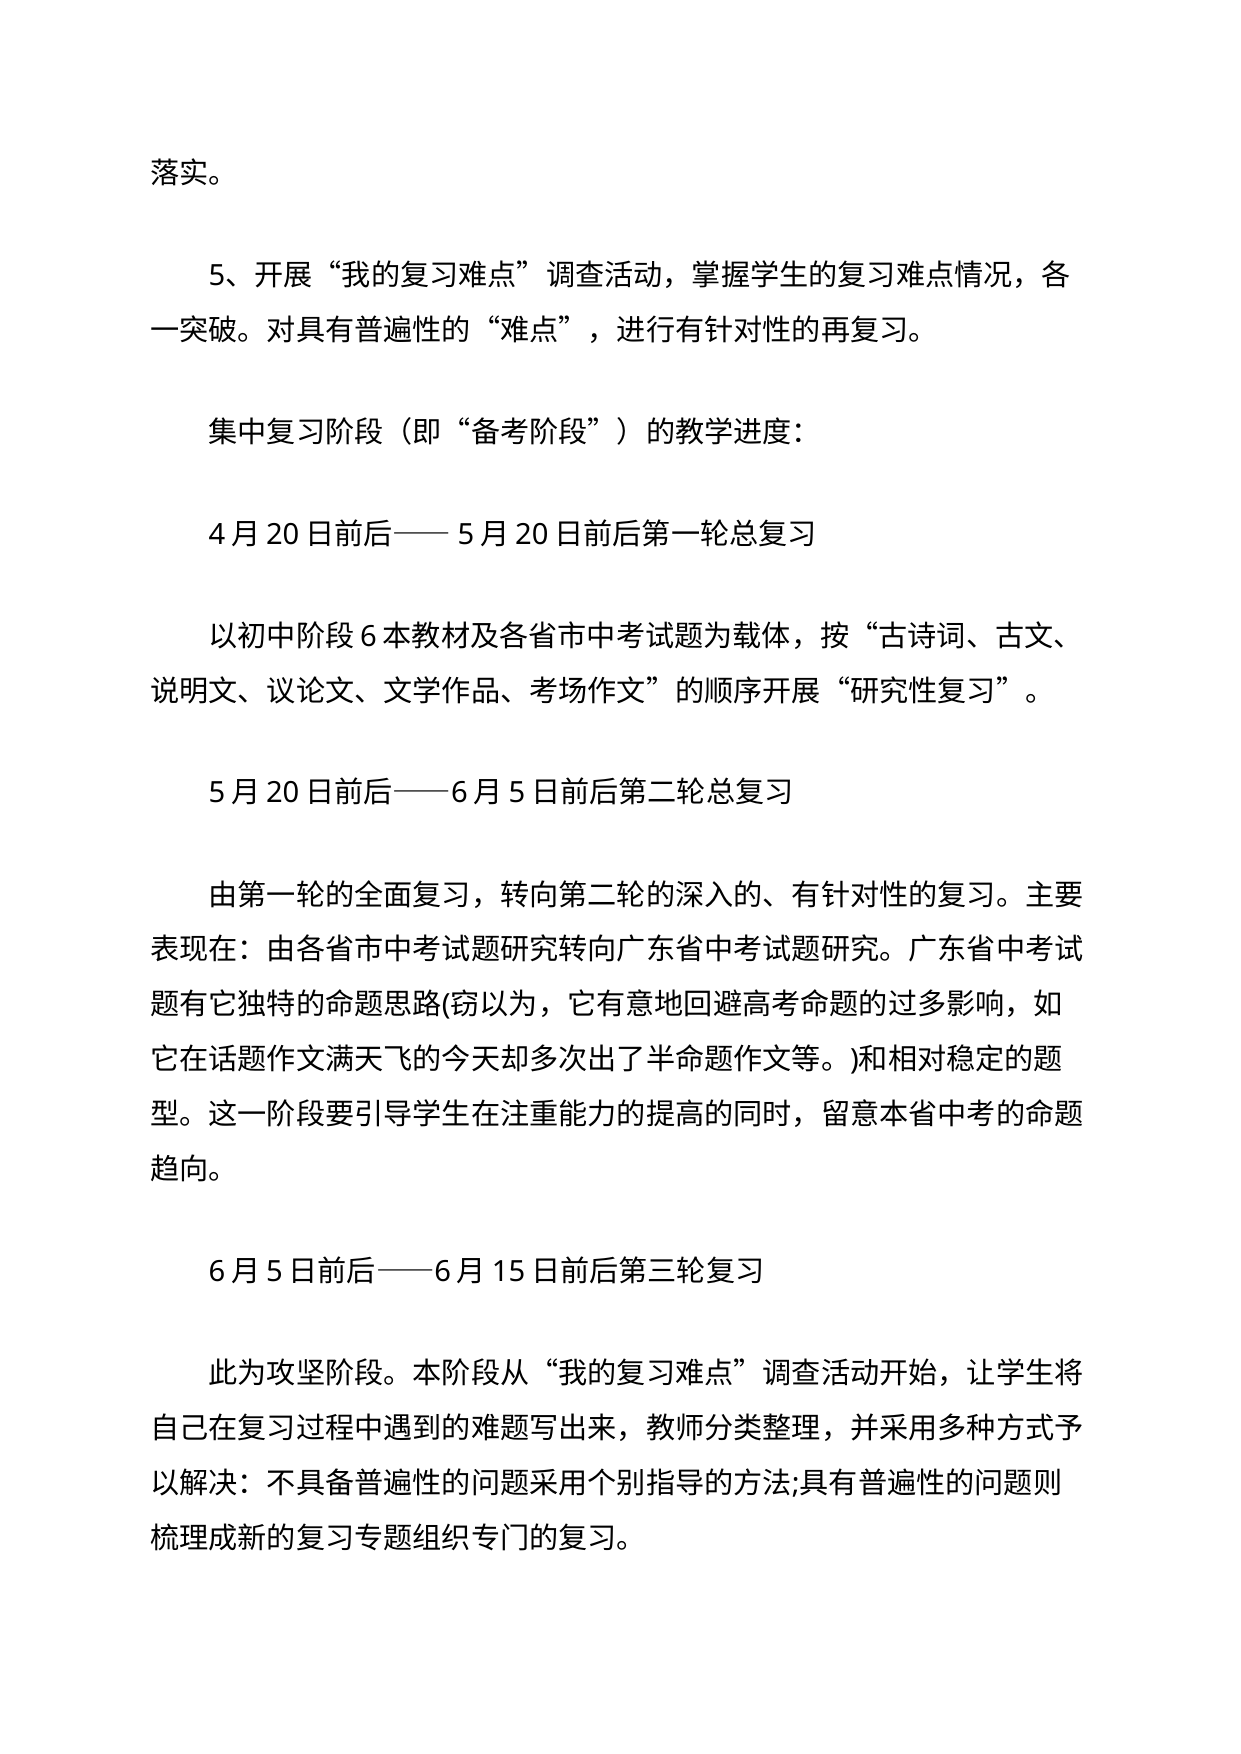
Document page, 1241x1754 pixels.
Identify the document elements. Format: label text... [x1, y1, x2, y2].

text 4月20日前后—— 5月20日前后第一轮总复习 [150, 510, 1090, 553]
text 6月5日前后——6月15日前后第三轮复习 [150, 1247, 1090, 1290]
text 以初中阶段6本教材及各省市中考试题为载体，按“古诗词、古文、说明文、议论文、文学作品、考场作文”的顺序开展“研究性复习”。 [150, 612, 1090, 709]
text 此为攻坚阶段。本阶段从“我的复习难点”调查活动开始，让学生将自己在复习过程中遇到的难题写出来，教师分类整理，并采用多种方式予以解决：不具备普遍性的问题采用个别指导的方法;具有普遍性的问题则梳理成新的复习专题组织专门的复习。 [150, 1349, 1090, 1557]
text 5、开展“我的复习难点”调查活动，掌握学生的复习难点情况，各一突破。对具有普遍性的“难点”，进行有针对性的再复习。 [150, 252, 1090, 349]
text 集中复习阶段（即“备考阶段”）的教学进度： [150, 408, 1090, 451]
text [150, 150, 1090, 192]
text 由第一轮的全面复习，转向第二轮的深入的、有针对性的复习。主要表现在：由各省市中考试题研究转向广东省中考试题研究。广东省中考试题有它独特的命题思路(窃以为，它有意地回避高考命题的过多影响，如它在话题作文满天飞的今天却多次出了半命题作文等。)和相对稳定的题型。这一阶段要引导学生在注重能力的提高的同时，留意本省中考的命题趋向。 [150, 871, 1090, 1188]
text 5月20日前后——6月5日前后第二轮总复习 [150, 769, 1090, 811]
